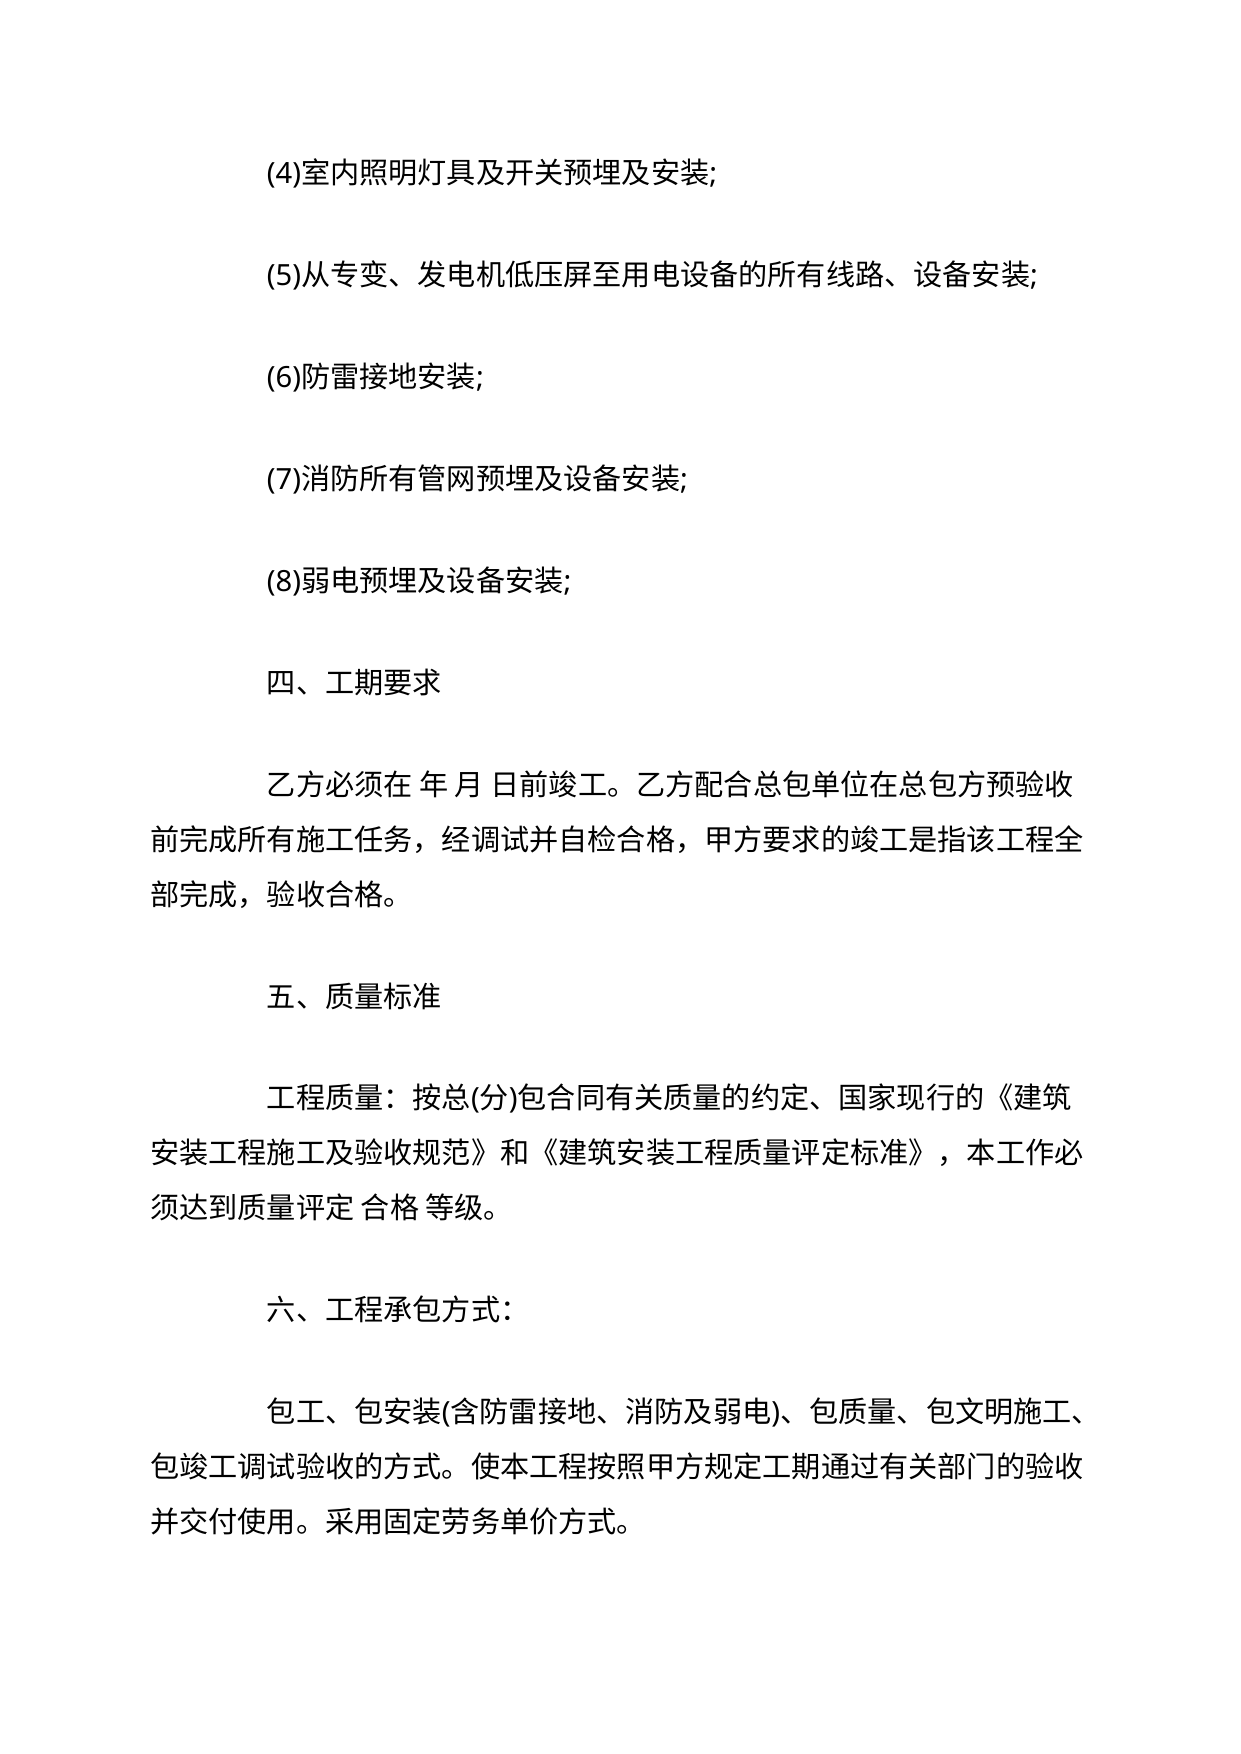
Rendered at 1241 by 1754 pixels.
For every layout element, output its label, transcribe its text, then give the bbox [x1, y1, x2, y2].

text (7)消防所有管网预埋及设备安装; [150, 456, 1090, 498]
text 五、质量标准 [150, 973, 1090, 1016]
text (4)室内照明灯具及开关预埋及安装; [150, 150, 1090, 192]
text 六、工程承包方式： [150, 1287, 1090, 1329]
text (8)弱电预埋及设备安装; [150, 558, 1090, 600]
text (5)从专变、发电机低压屏至用电设备的所有线路、设备安装; [150, 252, 1090, 294]
text 四、工期要求 [150, 660, 1090, 702]
text 包工、包安装(含防雷接地、消防及弱电)、包质量、包文明施工、包竣工调试验收的方式。使本工程按照甲方规定工期通过有关部门的验收并交付使用。采用固定劳务单价方式。 [150, 1388, 1090, 1541]
text 工程质量：按总(分)包合同有关质量的约定、国家现行的《建筑安装工程施工及验收规范》和《建筑安装工程质量评定标准》，本工作必须达到质量评定 合格 等级。 [150, 1075, 1090, 1227]
text 乙方必须在 年 月 日前竣工。乙方配合总包单位在总包方预验收前完成所有施工任务，经调试并自检合格，甲方要求的竣工是指该工程全部完成，验收合格。 [150, 762, 1090, 914]
text (6)防雷接地安装; [150, 354, 1090, 396]
